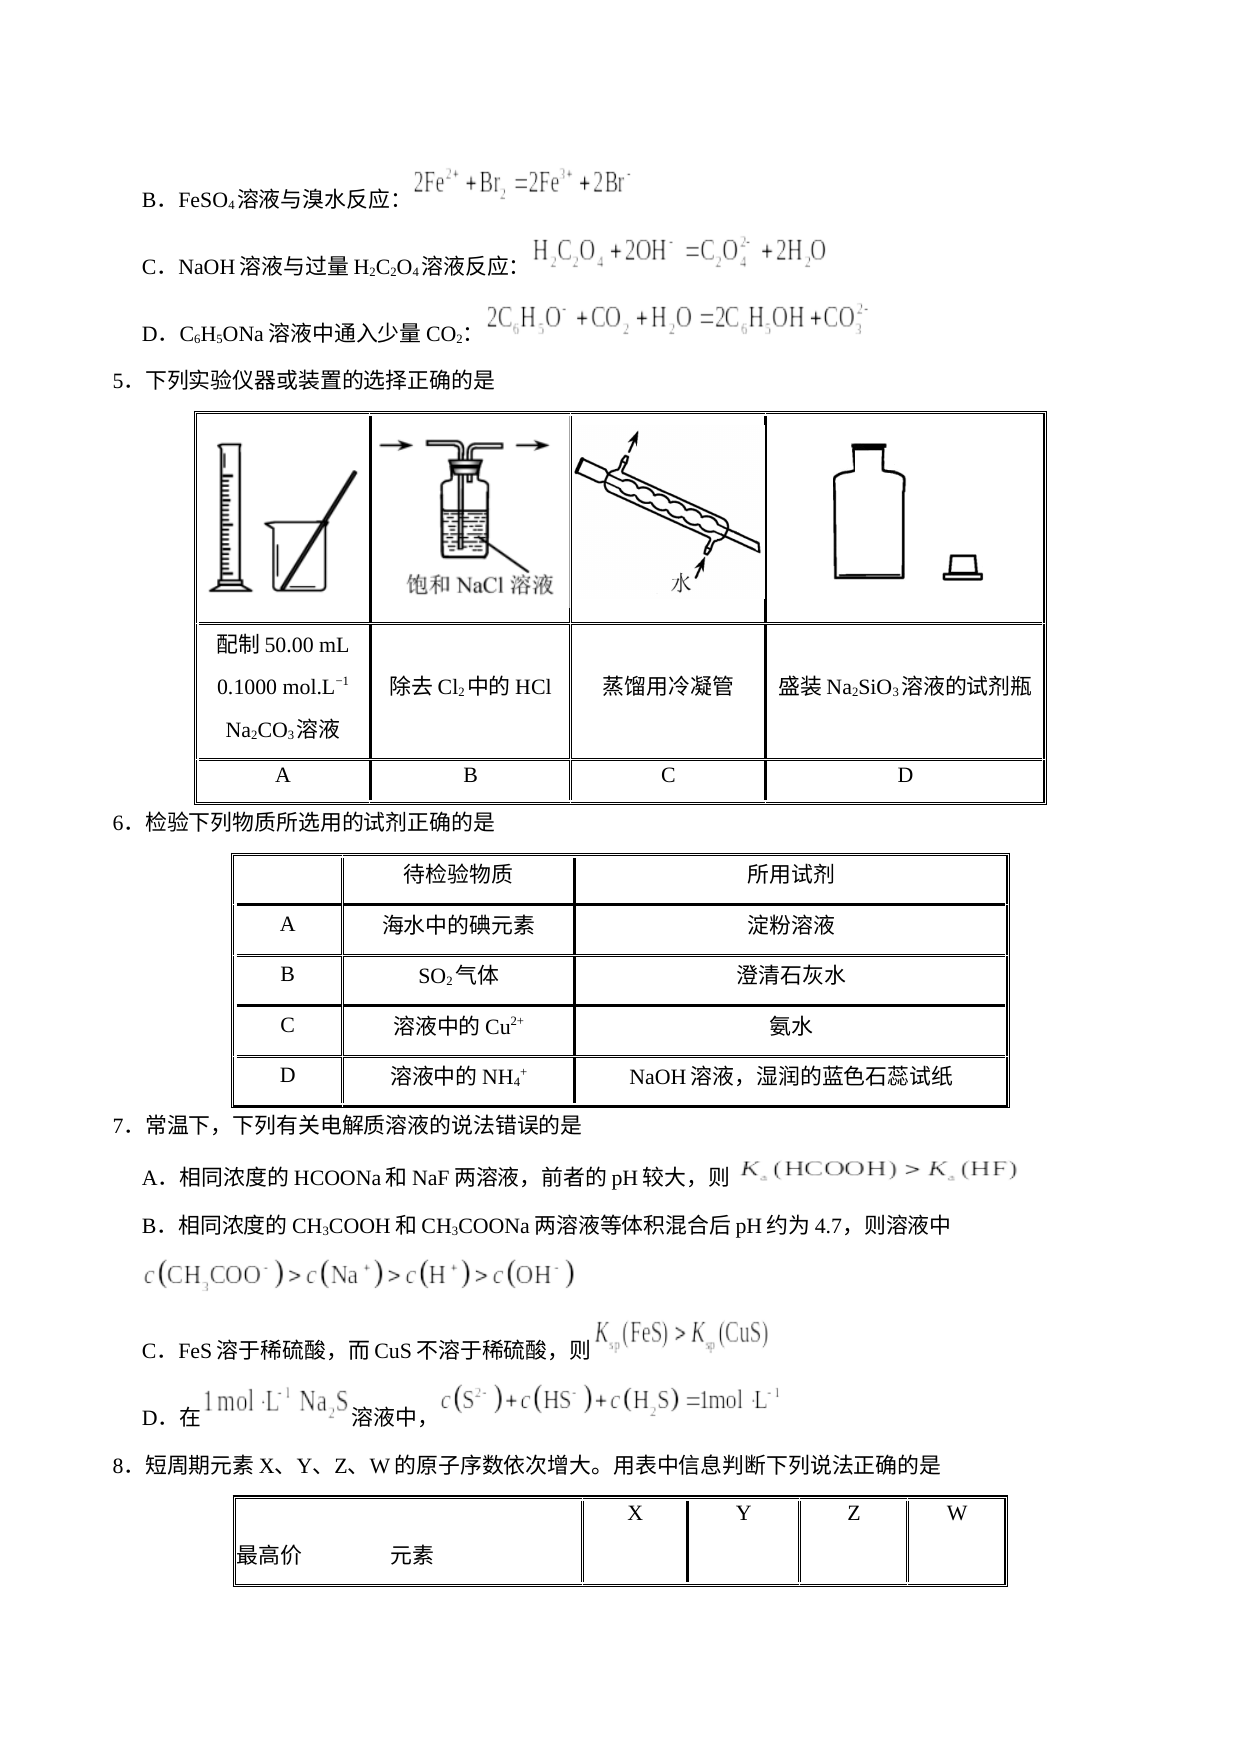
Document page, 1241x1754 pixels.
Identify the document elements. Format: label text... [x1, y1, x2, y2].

text 7．常温下，下列有关电解质溶液的说法错误的是 [112, 1108, 1128, 1140]
table_header [571, 414, 765, 425]
table_cell 氨水 [576, 1004, 1006, 1054]
text C．FeS溶于稀硫酸，而CuS不溶于稀硫酸，则 [142, 1314, 1128, 1365]
table_header W [908, 1499, 1004, 1584]
table_cell B [234, 954, 341, 1004]
text C．NaOH溶液与过量H2C2O4溶液反应： [142, 229, 1128, 280]
picture [827, 442, 984, 582]
table_header Z [800, 1499, 908, 1584]
table_header 所用试剂 [574, 856, 1006, 903]
table_cell 盛装Na2SiO3溶液的试剂瓶 [765, 622, 1045, 758]
text 6．检验下列物质所选用的试剂正确的是 [112, 805, 1128, 837]
table_cell 溶液中的Cu2+ [344, 1007, 573, 1054]
text D．在溶液中， [142, 1381, 1128, 1432]
table_cell 除去Cl2中的HCl [372, 625, 569, 758]
text D．C6H5ONa溶液中通入少量CO2： [142, 296, 1128, 347]
table_header [372, 608, 569, 622]
table_cell A [233, 903, 341, 953]
text 8．短周期元素X、Y、Z、W的原子序数依次增大。用表中信息判断下列说法正确的是 [112, 1448, 1128, 1479]
table_cell B [370, 761, 571, 802]
text B．FeSO4溶液与溴水反应： [142, 162, 1128, 213]
text B．相同浓度的CH3COOH和CH3COONa两溶液等体积混合后pH约为4.7，则溶液中 [142, 1208, 1128, 1300]
table_cell 蒸馏用冷凝管 [572, 625, 764, 758]
table_header Y [687, 1499, 800, 1584]
table_header 待检验物质 [343, 856, 574, 903]
table_cell SO2气体 [344, 957, 573, 1004]
table_cell NaOH溶液，湿润的蓝色石蕊试纸 [574, 1055, 1007, 1105]
table_cell C [571, 761, 765, 802]
picture [572, 425, 765, 599]
picture [372, 415, 570, 608]
table_header [765, 414, 1043, 622]
picture [197, 426, 368, 597]
table_header [572, 599, 764, 622]
table_header 最高价 元素 氧化物的水化物 [236, 1499, 582, 1584]
table_cell D [765, 758, 1045, 802]
table_cell A [195, 758, 370, 802]
table_cell D [234, 1055, 342, 1105]
text 5．下列实验仪器或装置的选择正确的是 [112, 363, 1128, 395]
table_cell 海水中的碘元素 [344, 906, 573, 953]
table_header [195, 412, 370, 622]
table_cell C [234, 1004, 341, 1054]
table_cell 淀粉溶液 [576, 903, 1008, 953]
text A．相同浓度的 HCOONa和NaF两溶液，前者的pH较大，则 [142, 1156, 1128, 1192]
table_header [234, 856, 342, 903]
table_header X [583, 1499, 687, 1584]
table_cell 澄清石灰水 [576, 954, 1007, 1004]
table_cell 配制50.00 mL 0.1000 mol.L−1 Na2CO3溶液 [195, 622, 370, 758]
table_cell 溶液中的NH4+ [343, 1058, 574, 1105]
